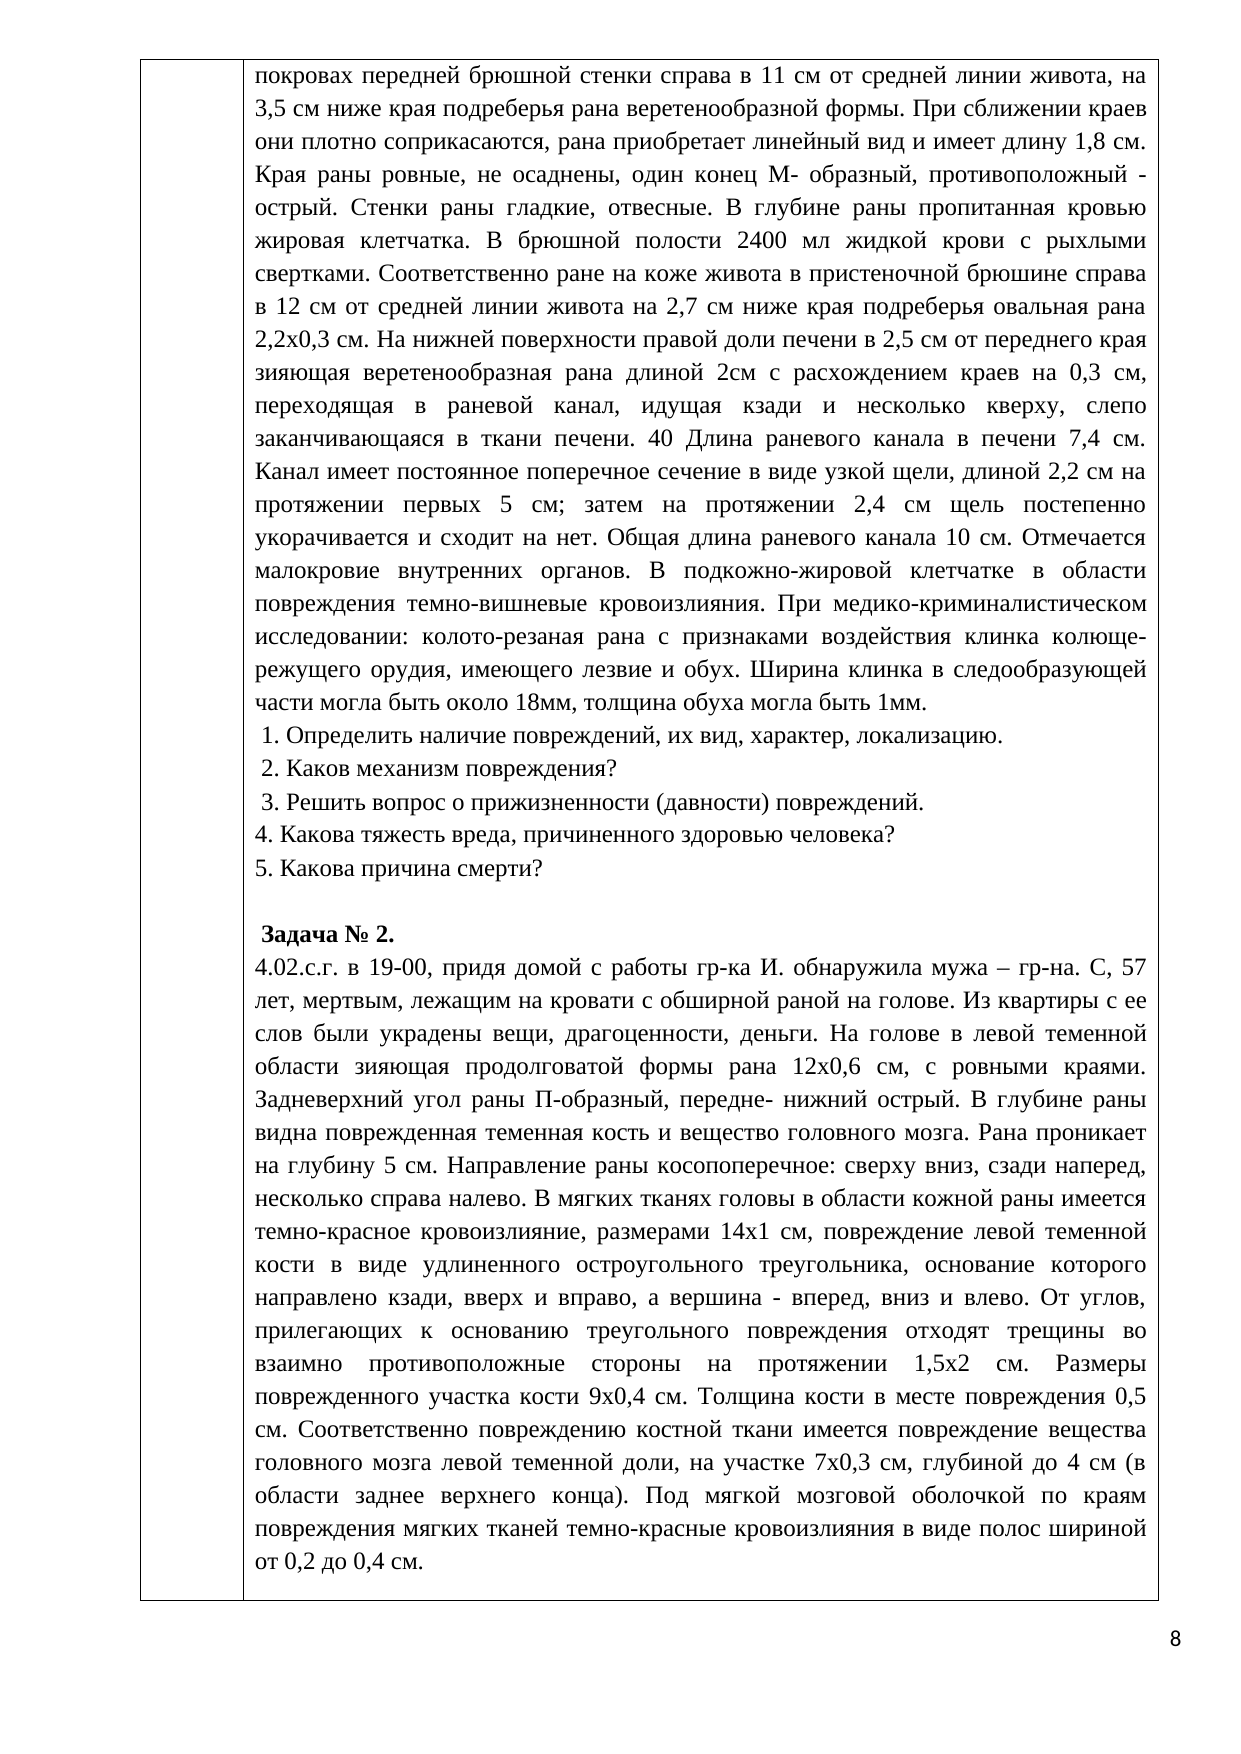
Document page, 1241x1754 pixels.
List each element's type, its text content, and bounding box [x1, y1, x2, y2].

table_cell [244, 60, 1158, 1599]
table_cell 2 [141, 60, 243, 1599]
